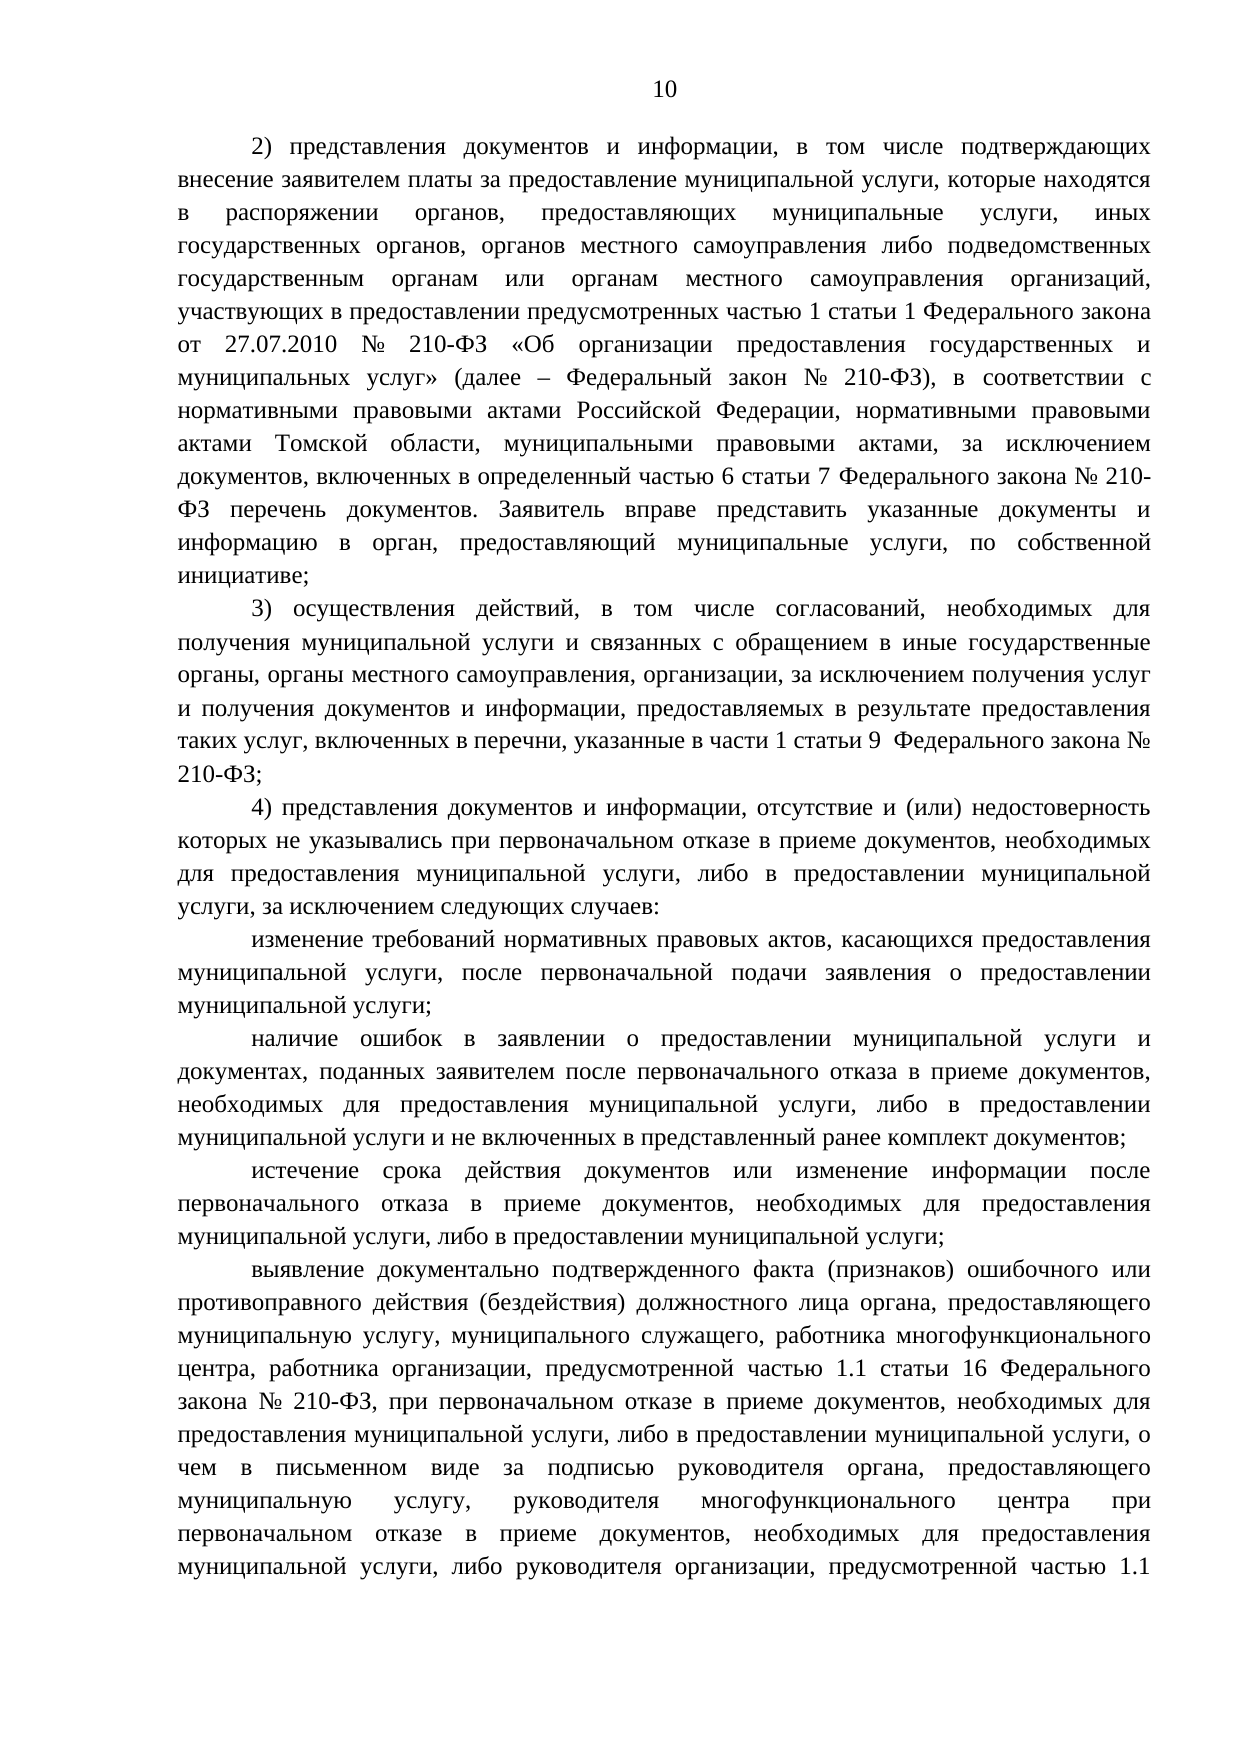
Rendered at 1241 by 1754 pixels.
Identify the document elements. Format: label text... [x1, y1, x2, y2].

text 4) представления документов и информации, отсутствие и (или) недостоверность которых не указывались при первоначальном отказе в приеме документов, необходимых для предоставления муниципальной услуги, либо в предоставлении муниципальной услуги, за исключением следующих случаев: [177, 792, 1152, 919]
text истечение срока действия документов или изменение информации после первоначального отказа в приеме документов, необходимых для предоставления муниципальной услуги, либо в предоставлении муниципальной услуги; [177, 1155, 1152, 1250]
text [177, 1254, 1152, 1580]
text наличие ошибок в заявлении о предоставлении муниципальной услуги и документах, поданных заявителем после первоначального отказа в приеме документов, необходимых для предоставления муниципальной услуги, либо в предоставлении муниципальной услуги и не включенных в представленный ранее комплект документов; [177, 1023, 1152, 1151]
text изменение требований нормативных правовых актов, касающихся предоставления муниципальной услуги, после первоначальной подачи заявления о предоставлении муниципальной услуги; [177, 924, 1152, 1018]
text 3) осуществления действий, в том числе согласований, необходимых для получения муниципальной услуги и связанных с обращением в иные государственные органы, органы местного самоуправления, организации, за исключением получения услуг и получения документов и информации, предоставляемых в результате предоставления таких услуг, включенных в перечни, указанные в части 1 статьи 9 Федерального закона № 210-ФЗ; [177, 593, 1152, 787]
text 2) представления документов и информации, в том числе подтверждающих внесение заявителем платы за предоставление муниципальной услуги, которые находятся в распоряжении органов, предоставляющих муниципальные услуги, иных государственных органов, органов местного самоуправления либо подведомственных государственным органам или органам местного самоуправления организаций, участвующих в предоставлении предусмотренных частью 1 статьи 1 Федерального закона от 27.07.2010 № 210-ФЗ «Об организации предоставления государственных и муниципальных услуг» (далее – Федеральный закон № 210-ФЗ), в соответствии с нормативными правовыми актами Российской Федерации, нормативными правовыми актами Томской области, муниципальными правовыми актами, за исключением документов, включенных в определенный частью 6 статьи 7 Федерального закона № 210-ФЗ перечень документов. Заявитель вправе представить указанные документы и информацию в орган, предоставляющий муниципальные услуги, по собственной инициативе; [177, 131, 1152, 589]
